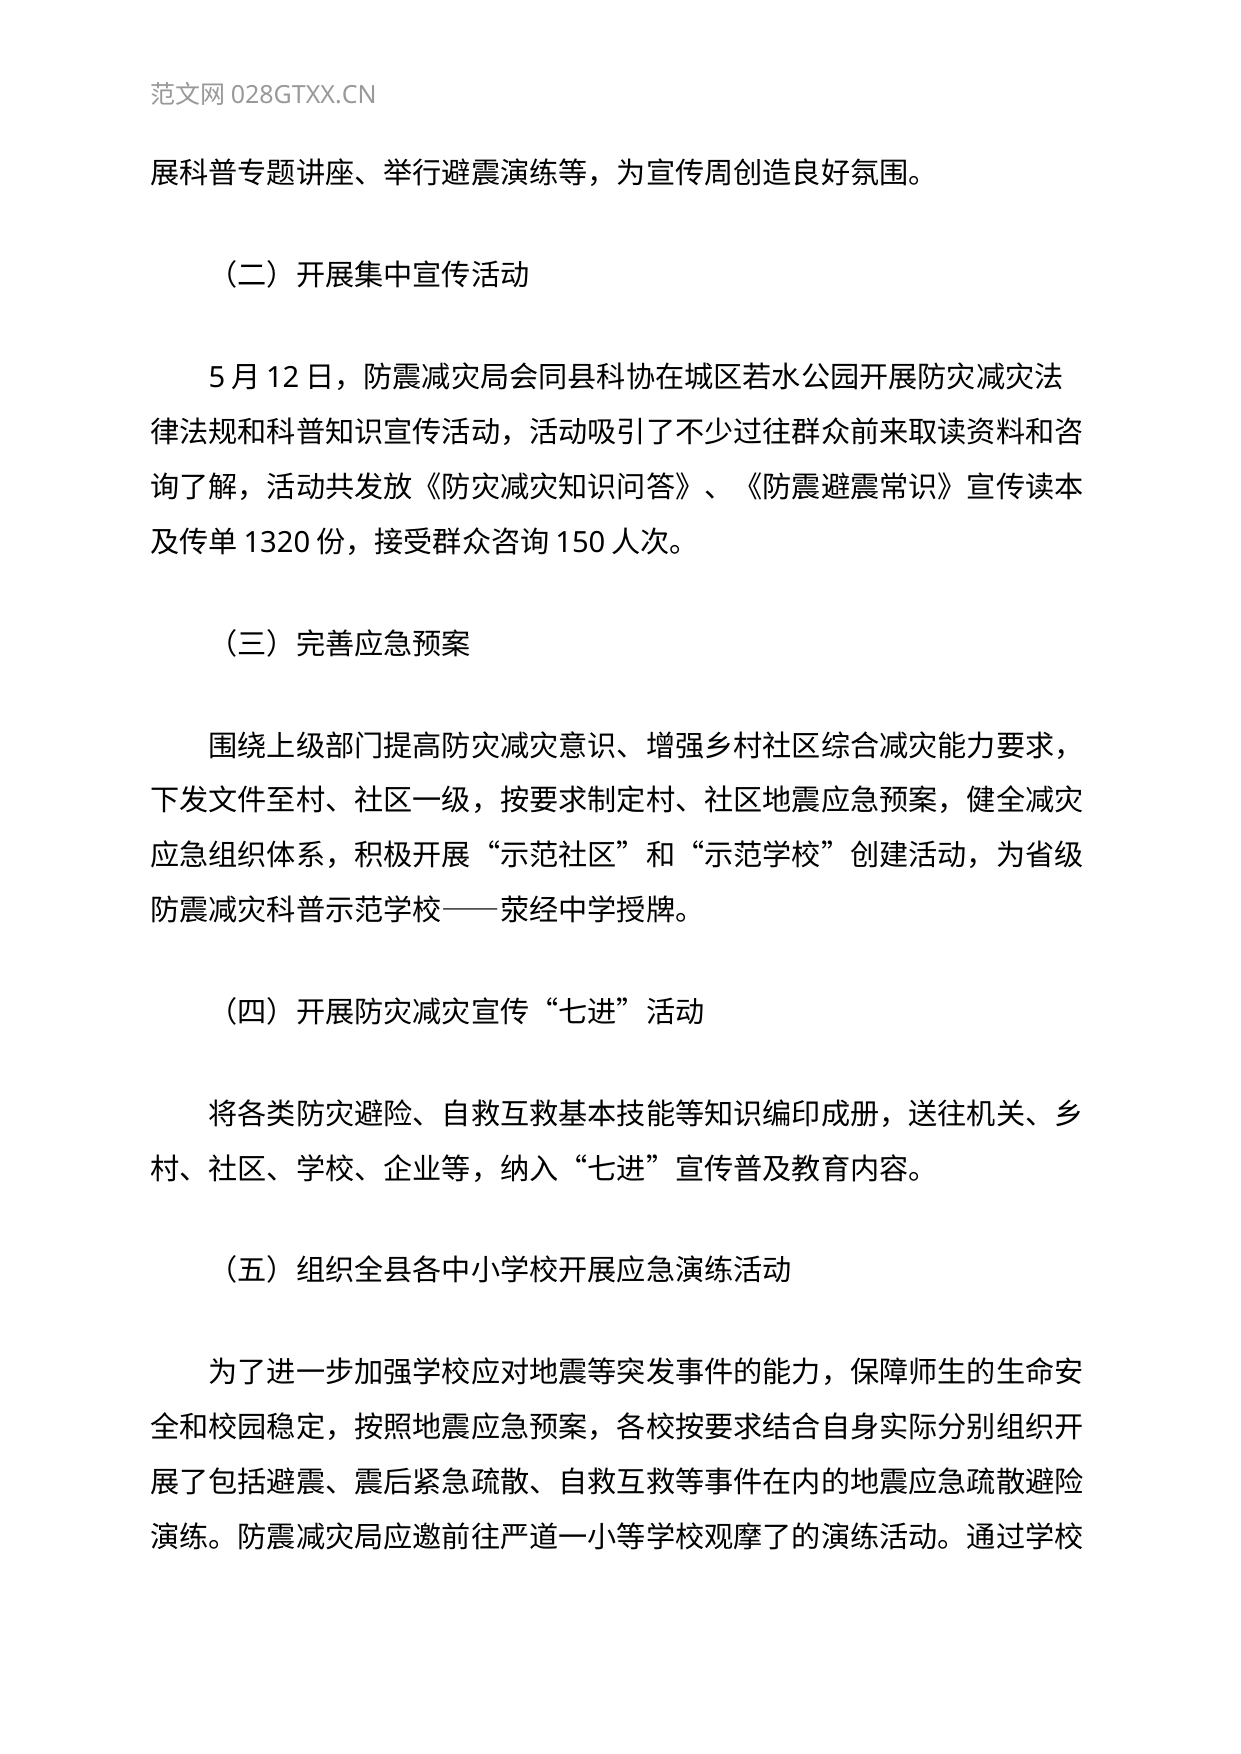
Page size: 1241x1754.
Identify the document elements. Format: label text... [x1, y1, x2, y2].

text （五）组织全县各中小学校开展应急演练活动 [150, 1247, 1090, 1289]
text 将各类防灾避险、自救互救基本技能等知识编印成册，送往机关、乡村、社区、学校、企业等，纳入“七进”宣传普及教育内容。 [150, 1090, 1090, 1187]
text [150, 150, 1090, 192]
text （三）完善应急预案 [150, 620, 1090, 663]
text 5月12日，防震减灾局会同县科协在城区若水公园开展防灾减灾法律法规和科普知识宣传活动，活动吸引了不少过往群众前来取读资料和咨询了解，活动共发放《防灾减灾知识问答》、《防震避震常识》宣传读本及传单1320份，接受群众咨询150人次。 [150, 353, 1090, 561]
text （四）开展防灾减灾宣传“七进”活动 [150, 988, 1090, 1031]
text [150, 1349, 1090, 1556]
text （二）开展集中宣传活动 [150, 252, 1090, 294]
text 围绕上级部门提高防灾减灾意识、增强乡村社区综合减灾能力要求，下发文件至村、社区一级，按要求制定村、社区地震应急预案，健全减灾应急组织体系，积极开展“示范社区”和“示范学校”创建活动，为省级防震减灾科普示范学校——荥经中学授牌。 [150, 722, 1090, 929]
